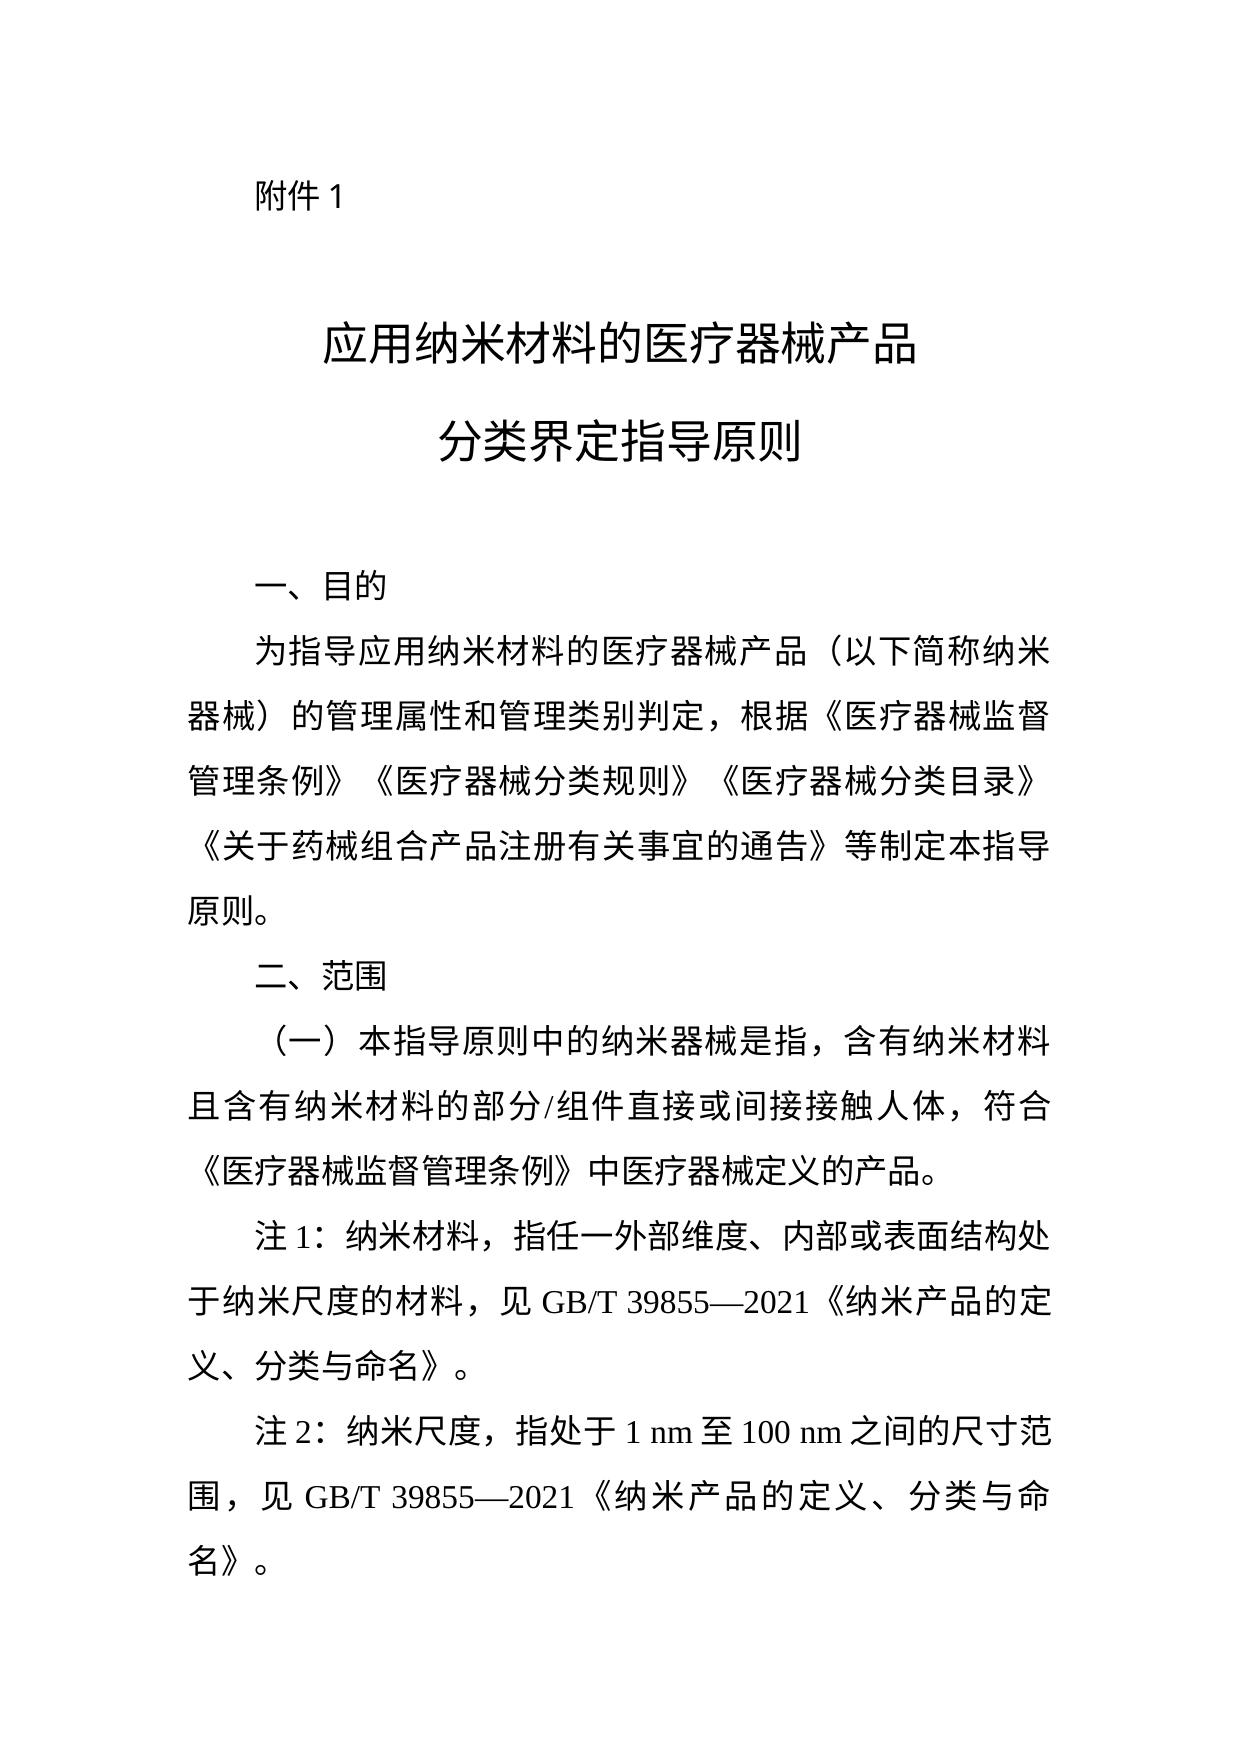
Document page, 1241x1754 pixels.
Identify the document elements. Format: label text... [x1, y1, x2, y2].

text 二、范围 [187, 942, 1053, 1007]
text 应用纳米材料的医疗器械产品 [187, 292, 1053, 389]
text 注2：纳米尺度，指处于1 nm至100 nm之间的尺寸范围，见GB/T 39855—2021《纳米产品的定义、分类与命名》。 [187, 1397, 1053, 1592]
text 为指导应用纳米材料的医疗器械产品（以下简称纳米器械）的管理属性和管理类别判定，根据《医疗器械监督管理条例》《医疗器械分类规则》《医疗器械分类目录》《关于药械组合产品注册有关事宜的通告》等制定本指导原则。 [187, 617, 1053, 942]
text 分类界定指导原则 [187, 389, 1053, 487]
text （一）本指导原则中的纳米器械是指，含有纳米材料且含有纳米材料的部分/组件直接或间接接触人体，符合《医疗器械监督管理条例》中医疗器械定义的产品。 [187, 1007, 1053, 1202]
text 注1：纳米材料，指任一外部维度、内部或表面结构处于纳米尺度的材料，见GB/T 39855—2021《纳米产品的定义、分类与命名》。 [187, 1202, 1053, 1397]
text 一、目的 [187, 552, 1053, 617]
text 附件1 [187, 162, 1053, 227]
